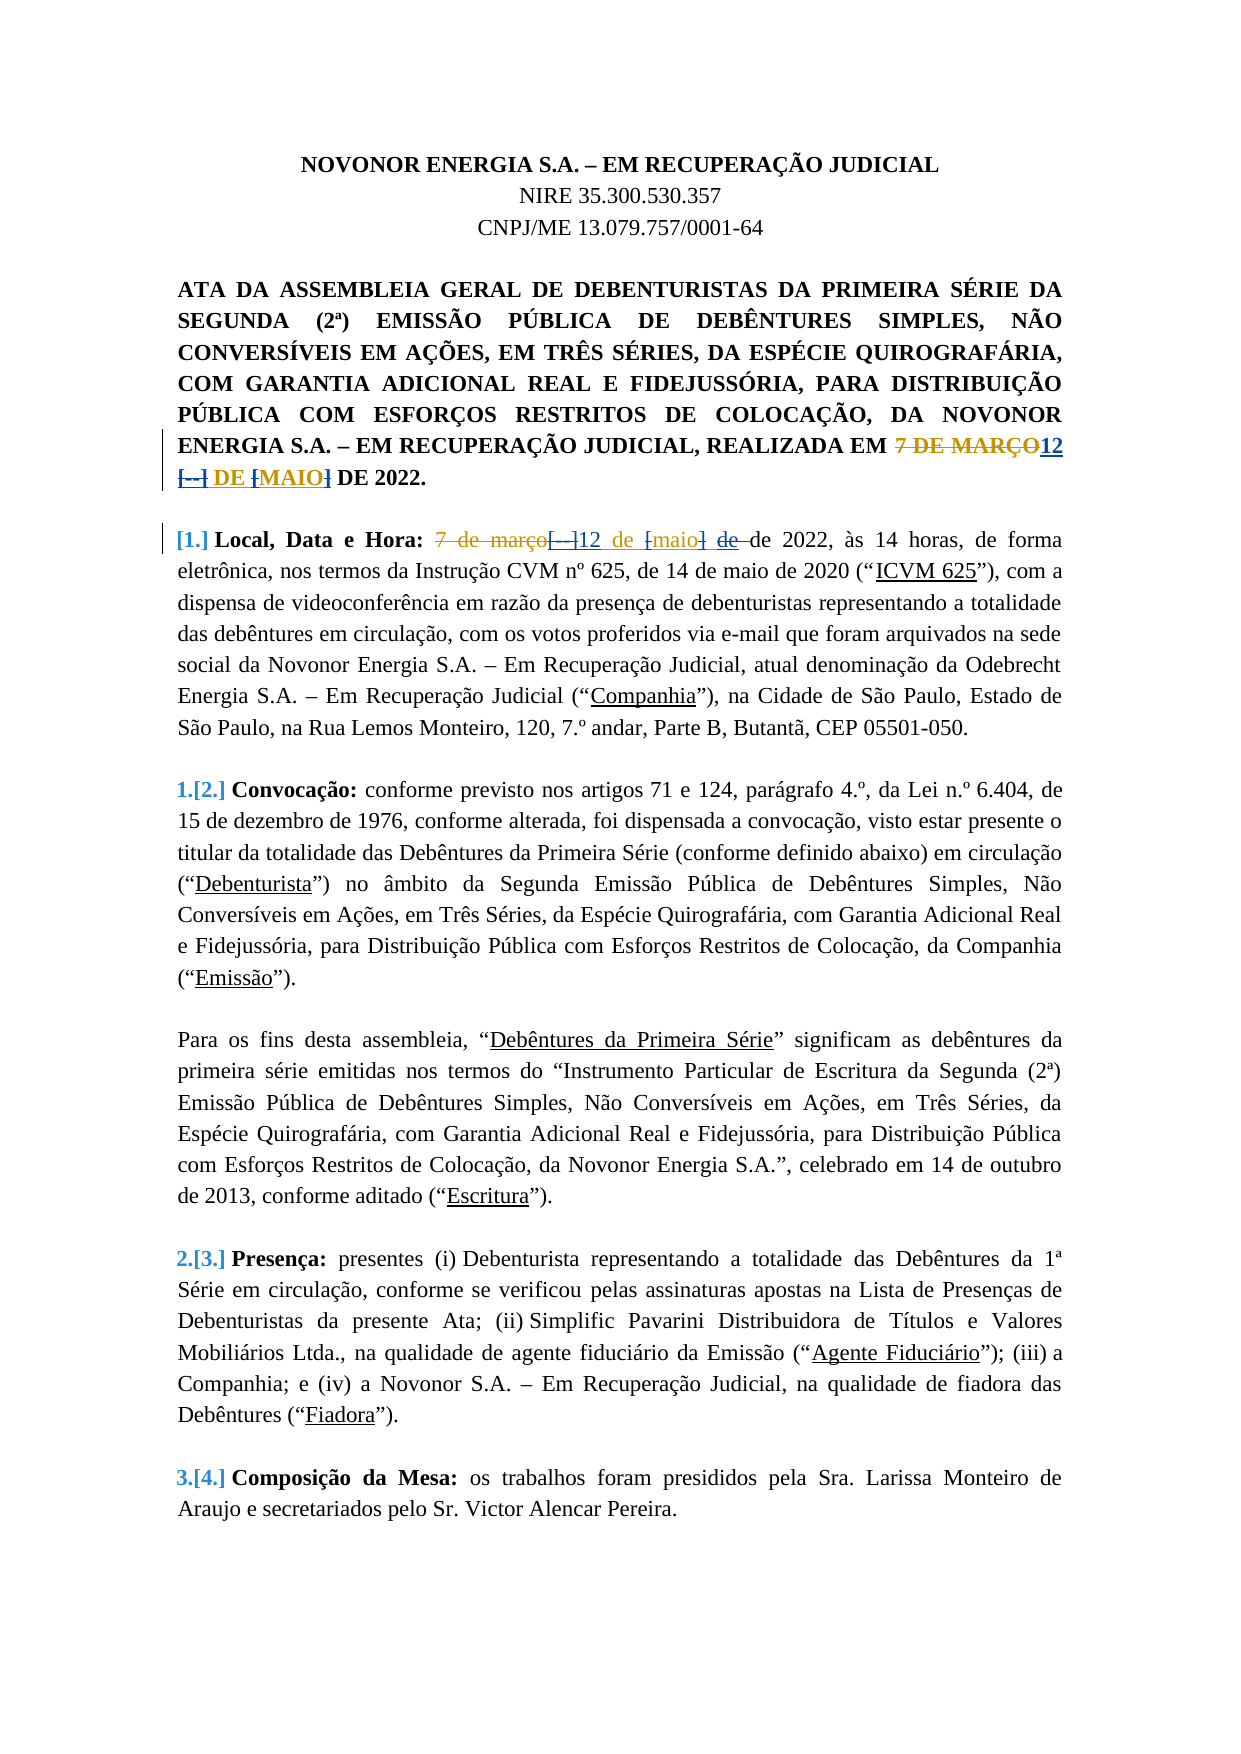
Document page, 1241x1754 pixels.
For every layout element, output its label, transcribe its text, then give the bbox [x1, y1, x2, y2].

text CNPJ/ME 13.079.757/0001-64 [177, 210, 1063, 241]
list Presença: presentes (i) Debenturista representando a totalidade das Debêntures da 1ª Série em circulação, conforme se verificou pelas assinaturas apostas na Lista de Presenças de Debenturistas da presente Ata; (ii) Simplific Pavarini Distribuidora de Títulos e Valores Mobiliários Ltda., na qualidade de agente fiduciário da Emissão (“Agente Fiduciário”); (iii) a Companhia; e (iv) a Novonor S.A. – Em Recuperação Judicial, na qualidade de fiadora das Debêntures (“Fiadora”). [176, 1241, 1063, 1429]
list Local, Data e Hora: de 2022, às 14 horas, de forma eletrônica, nos termos da Instrução CVM nº 625, de 14 de maio de 2020 (“ICVM 625”), com a dispensa de videoconferência em razão da presença de debenturistas representando a totalidade das debêntures em circulação, com os votos proferidos via e-mail que foram arquivados na sede social da Novonor Energia S.A. – Em Recuperação Judicial, atual denominação da Odebrecht Energia S.A. – Em Recuperação Judicial (“Companhia”), na Cidade de São Paulo, Estado de São Paulo, na Rua Lemos Monteiro, 120, 7.º andar, Parte B, Butantã, CEP 05501-050. [176, 523, 1063, 741]
text Para os fins desta assembleia, “Debêntures da Primeira Série” significam as debêntures da primeira série emitidas nos termos do “Instrumento Particular de Escritura da Segunda (2ª) Emissão Pública de Debêntures Simples, Não Conversíveis em Ações, em Três Séries, da Espécie Quirografária, com Garantia Adicional Real e Fidejussória, para Distribuição Pública com Esforços Restritos de Colocação, da Novonor Energia S.A.”, celebrado em 14 de outubro de 2013, conforme aditado (“Escritura”). [177, 1023, 1063, 1210]
list Composição da Mesa: os trabalhos foram presididos pela Sra. Larissa Monteiro de Araujo e secretariados pelo Sr. Victor Alencar Pereira. [176, 1460, 1063, 1523]
list Convocação: conforme previsto nos artigos 71 e 124, parágrafo 4.º, da Lei n.º 6.404, de 15 de dezembro de 1976, conforme alterada, foi dispensada a convocação, visto estar presente o titular da totalidade das Debêntures da Primeira Série (conforme definido abaixo) em circulação (“Debenturista”) no âmbito da Segunda Emissão Pública de Debêntures Simples, Não Conversíveis em Ações, em Três Séries, da Espécie Quirografária, com Garantia Adicional Real e Fidejussória, para Distribuição Pública com Esforços Restritos de Colocação, da Companhia (“Emissão”). [176, 773, 1063, 991]
text NIRE 35.300.530.357 [177, 179, 1063, 210]
text NOVONOR ENERGIA S.A. – EM RECUPERAÇÃO JUDICIAL [177, 148, 1063, 179]
text ATA DA ASSEMBLEIA GERAL DE DEBENTURISTAS DA PRIMEIRA SÉRIE DA SEGUNDA (2ª) EMISSÃO PÚBLICA DE DEBÊNTURES SIMPLES, NÃO CONVERSÍVEIS EM AÇÕES, EM TRÊS SÉRIES, DA ESPÉCIE QUIROGRAFÁRIA, COM GARANTIA ADICIONAL REAL E FIDEJUSSÓRIA, PARA DISTRIBUIÇÃO PÚBLICA COM ESFORÇOS RESTRITOS DE COLOCAÇÃO, DA NOVONOR ENERGIA S.A. – EM RECUPERAÇÃO JUDICIAL, REALIZADA EM DE 2022. [177, 273, 1063, 491]
